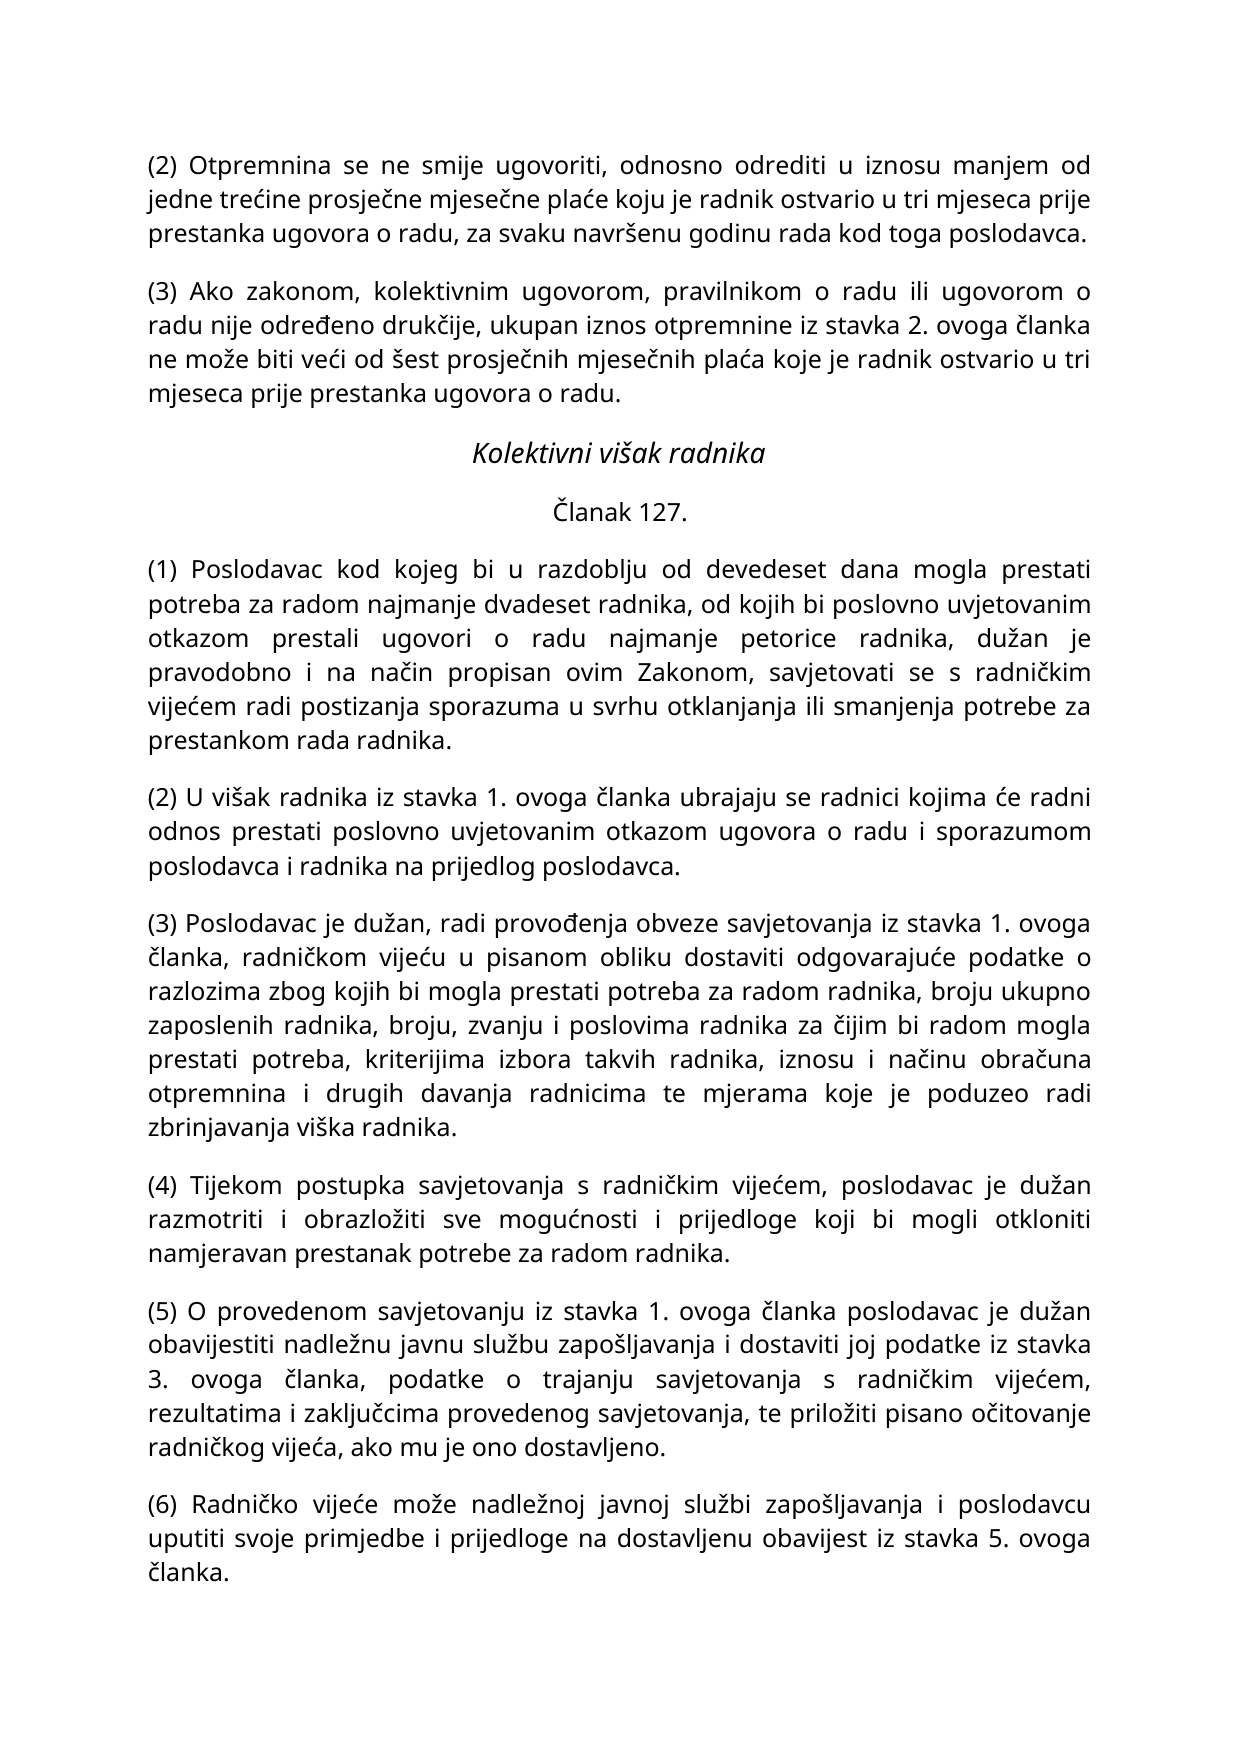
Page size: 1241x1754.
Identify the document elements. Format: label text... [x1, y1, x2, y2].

text (2) Otpremnina se ne smije ugovoriti, odnosno odrediti u iznosu manjem od jedne trećine prosječne mjesečne plaće koju je radnik ostvario u tri mjeseca prije prestanka ugovora o radu, za svaku navršenu godinu rada kod toga poslodavca. [148, 148, 1093, 250]
text (6) Radničko vijeće može nadležnoj javnoj službi zapošljavanja i poslodavcu uputiti svoje primjedbe i prijedloge na dostavljenu obavijest iz stavka 5. ovoga članka. [148, 1487, 1093, 1589]
text (2) U višak radnika iz stavka 1. ovoga članka ubrajaju se radnici kojima će radni odnos prestati poslovno uvjetovanim otkazom ugovora o radu i sporazumom poslodavca i radnika na prijedlog poslodavca. [148, 780, 1093, 882]
text (1) Poslodavac kod kojeg bi u razdoblju od devedeset dana mogla prestati potreba za radom najmanje dvadeset radnika, od kojih bi poslovno uvjetovanim otkazom prestali ugovori o radu najmanje petorice radnika, dužan je pravodobno i na način propisan ovim Zakonom, savjetovati se s radničkim vijećem radi postizanja sporazuma u svrhu otklanjanja ili smanjenja potrebe za prestankom rada radnika. [148, 552, 1093, 757]
text Članak 127. [148, 495, 1093, 529]
text (4) Tijekom postupka savjetovanja s radničkim vijećem, poslodavac je dužan razmotriti i obrazložiti sve mogućnosti i prijedloge koji bi mogli otkloniti namjeravan prestanak potrebe za radom radnika. [148, 1167, 1093, 1270]
text (3) Ako zakonom, kolektivnim ugovorom, pravilnikom o radu ili ugovorom o radu nije određeno drukčije, ukupan iznos otpremnine iz stavka 2. ovoga članka ne može biti veći od šest prosječnih mjesečnih plaća koje je radnik ostvario u tri mjeseca prije prestanka ugovora o radu. [148, 273, 1093, 409]
text Kolektivni višak radnika [148, 433, 1093, 471]
text (5) O provedenom savjetovanju iz stavka 1. ovoga članka poslodavac je dužan obavijestiti nadležnu javnu službu zapošljavanja i dostaviti joj podatke iz stavka 3. ovoga članka, podatke o trajanju savjetovanja s radničkim vijećem, rezultatima i zaključcima provedenog savjetovanja, te priložiti pisano očitovanje radničkog vijeća, ako mu je ono dostavljeno. [148, 1293, 1093, 1463]
text (3) Poslodavac je dužan, radi provođenja obveze savjetovanja iz stavka 1. ovoga članka, radničkom vijeću u pisanom obliku dostaviti odgovarajuće podatke o razlozima zbog kojih bi mogla prestati potreba za radom radnika, broju ukupno zaposlenih radnika, broju, zvanju i poslovima radnika za čijim bi radom mogla prestati potreba, kriterijima izbora takvih radnika, iznosu i načinu obračuna otpremnina i drugih davanja radnicima te mjerama koje je poduzeo radi zbrinjavanja viška radnika. [148, 906, 1093, 1144]
